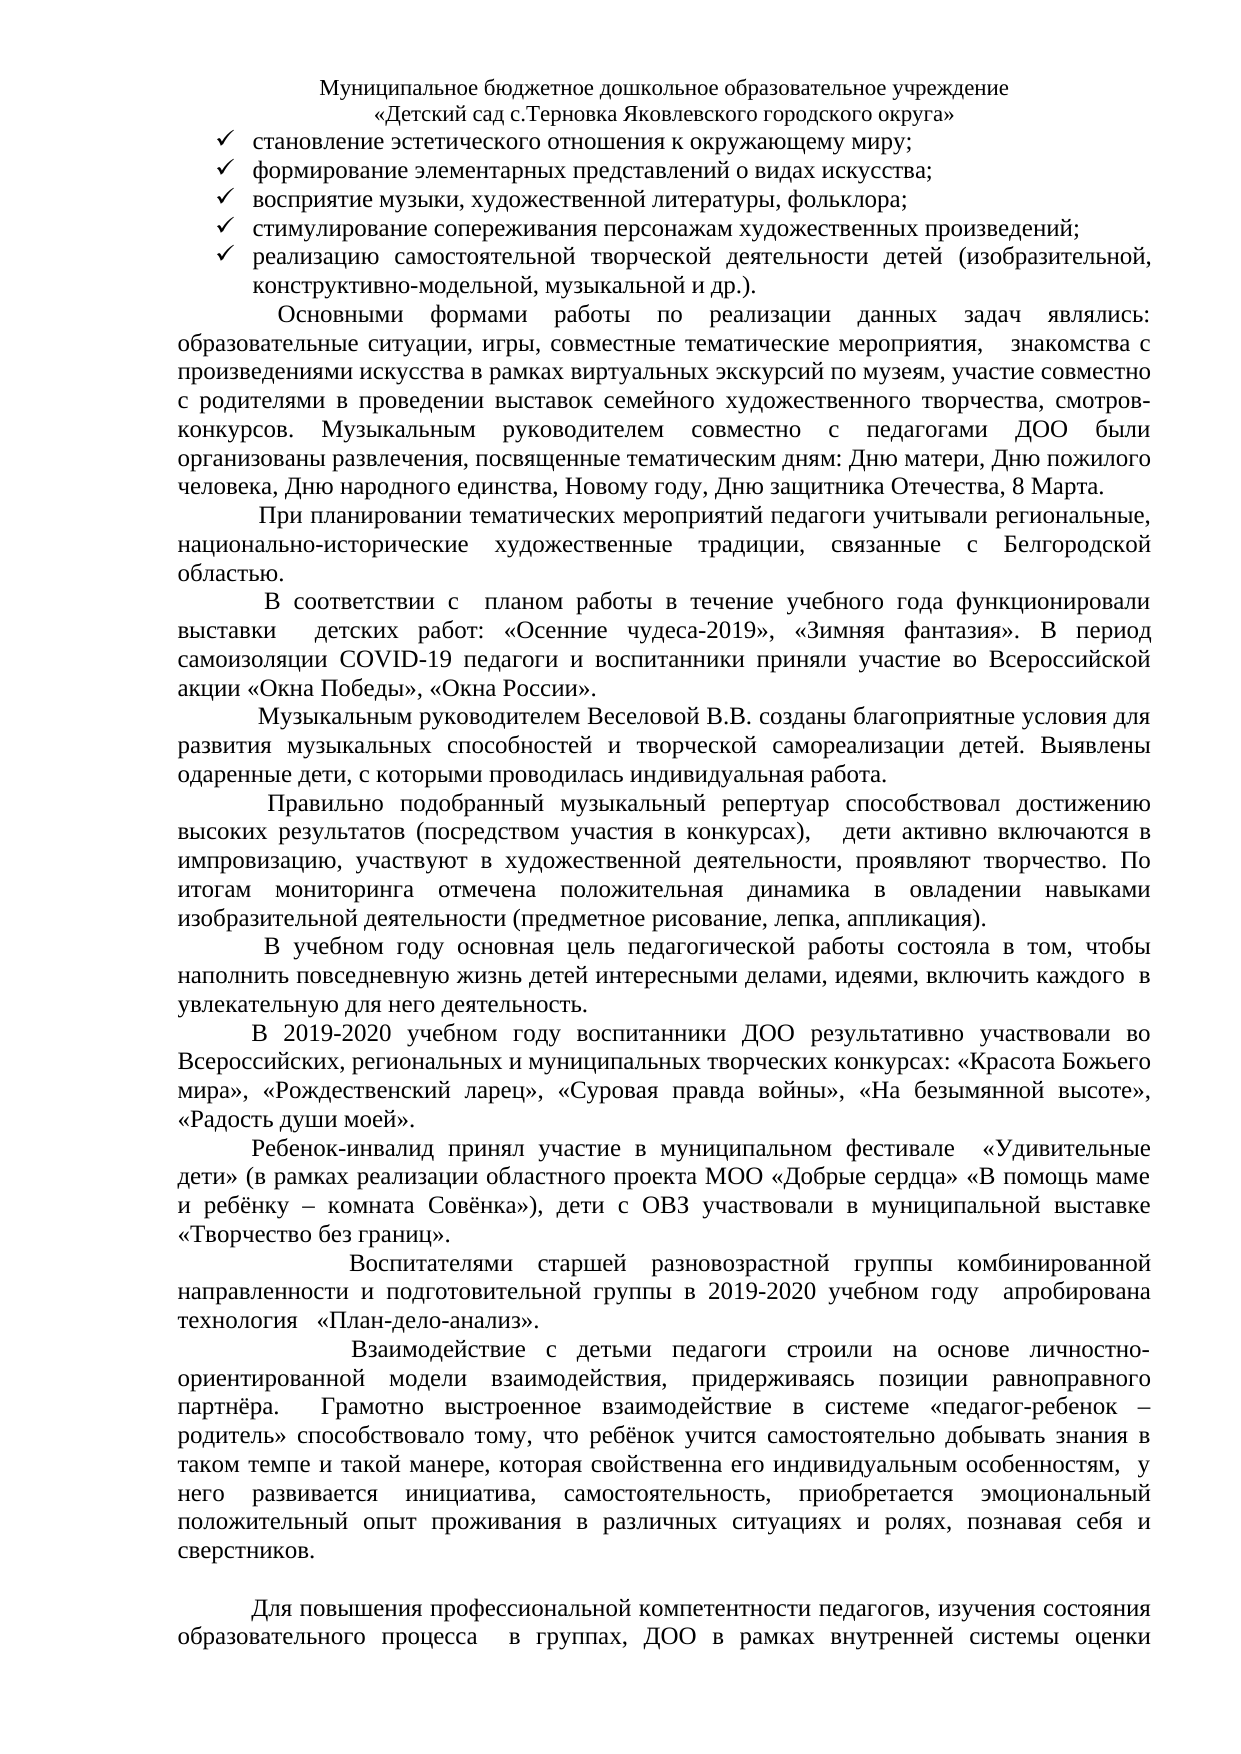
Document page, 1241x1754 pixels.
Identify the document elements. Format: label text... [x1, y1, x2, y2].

text Ребенок-инвалид принял участие в муниципальном фестивале «Удивительные дети» (в рамках реализации областного проекта МОО «Добрые сердца» «В помощь маме и ребёнку – комната Совёнка»), дети с ОВЗ участвовали в муниципальной выставке «Творчество без границ». [177, 1133, 1152, 1248]
list стимулирование сопереживания персонажам художественных произведений; [215, 213, 1152, 241]
text В 2019-2020 учебном году воспитанники ДОО результативно участвовали во Всероссийских, региональных и муниципальных творческих конкурсах: «Красота Божьего мира», «Рождественский ларец», «Суровая правда войны», «На безымянной высоте», «Радость души моей». [177, 1018, 1152, 1133]
text В учебном году основная цель педагогической работы состояла в том, чтобы наполнить повседневную жизнь детей интересными делами, идеями, включить каждого в увлекательную для него деятельность. [177, 931, 1152, 1018]
text Правильно подобранный музыкальный репертуар способствовал достижению высоких результатов (посредством участия в конкурсах), дети активно включаются в импровизацию, участвуют в художественной деятельности, проявляют творчество. По итогам мониторинга отмечена положительная динамика в овладении навыками изобразительной деятельности (предметное рисование, лепка, аппликация). [177, 788, 1152, 931]
text Музыкальным руководителем Веселовой В.В. созданы благоприятные условия для развития музыкальных способностей и творческой самореализации детей. Выявлены одаренные дети, с которыми проводилась индивидуальная работа. [177, 701, 1152, 788]
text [177, 1593, 1152, 1650]
list становление эстетического отношения к окружающему миру; [215, 126, 1152, 155]
list восприятие музыки, художественной литературы, фольклора; [215, 184, 1152, 213]
text Взаимодействие с детьми педагоги строили на основе личностно-ориентированной модели взаимодействия, придерживаясь позиции равноправного партнёра. Грамотно выстроенное взаимодействие в системе «педагог-ребенок – родитель» способствовало тому, что ребёнок учится самостоятельно добывать знания в таком темпе и такой манере, которая свойственна его индивидуальным особенностям, у него развивается инициатива, самостоятельность, приобретается эмоциональный положительный опыт проживания в различных ситуациях и ролях, познавая себя и сверстников. [177, 1334, 1152, 1564]
text При планировании тематических мероприятий педагоги учитывали региональные, национально-исторические художественные традиции, связанные с Белгородской областью. [177, 500, 1152, 586]
text Основными формами работы по реализации данных задач являлись: образовательные ситуации, игры, совместные тематические мероприятия, знакомства с произведениями искусства в рамках виртуальных экскурсий по музеям, участие совместно с родителями в проведении выставок семейного художественного творчества, смотров- конкурсов. Музыкальным руководителем совместно с педагогами ДОО были организованы развлечения, посвященные тематическим дням: Дню матери, Дню пожилого человека, Дню народного единства, Новому году, Дню защитника Отечества, 8 Марта. [177, 299, 1152, 500]
text Воспитателями старшей разновозрастной группы комбинированной направленности и подготовительной группы в 2019-2020 учебном году апробирована технология «План-дело-анализ». [177, 1248, 1152, 1334]
list реализацию самостоятельной творческой деятельности детей (изобразительной, конструктивно-модельной, музыкальной и др.). [215, 241, 1152, 299]
text В соответствии с планом работы в течение учебного года функционировали выставки детских работ: «Осенние чудеса-2019», «Зимняя фантазия». В период самоизоляции COVID-19 педагоги и воспитанники приняли участие во Всероссийской акции «Окна Победы», «Окна России». [177, 586, 1152, 701]
list формирование элементарных представлений о видах искусства; [215, 155, 1152, 184]
